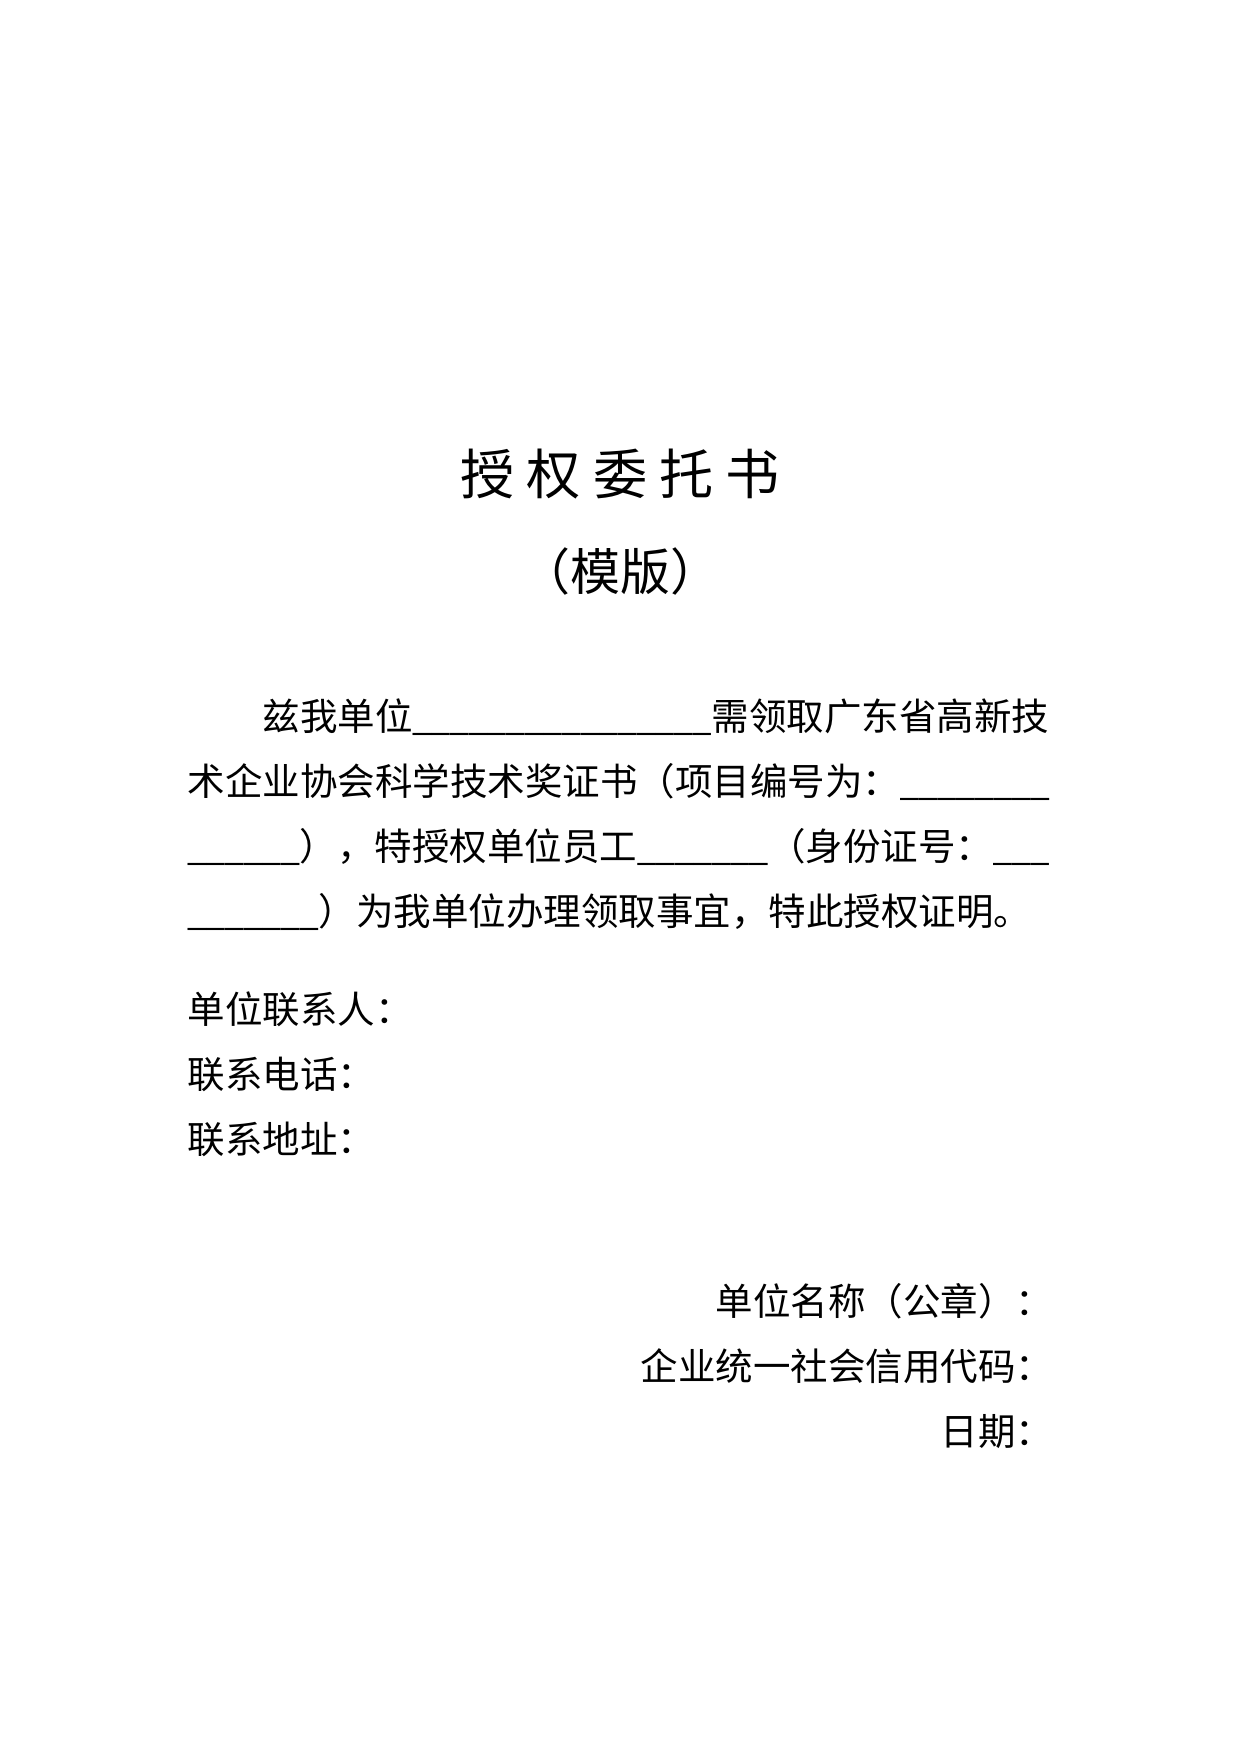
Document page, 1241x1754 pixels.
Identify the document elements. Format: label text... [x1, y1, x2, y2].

text 日期： [187, 1397, 1053, 1462]
text 兹我单位________________需领取广东省高新技术企业协会科学技术奖证书（项目编号为：______________），特授权单位员工_______（身份证号：__________）为我单位办理领取事宜，特此授权证明。 [187, 682, 1053, 942]
text 联系电话： [187, 1039, 1053, 1104]
text 企业统一社会信用代码： [187, 1332, 1053, 1397]
text 联系地址： [187, 1104, 1053, 1169]
text 授 权 委 托 书 [187, 422, 1053, 519]
text （模版） [187, 519, 1053, 617]
text 单位联系人： [187, 974, 1053, 1039]
text 单位名称（公章）： [187, 1267, 1053, 1332]
